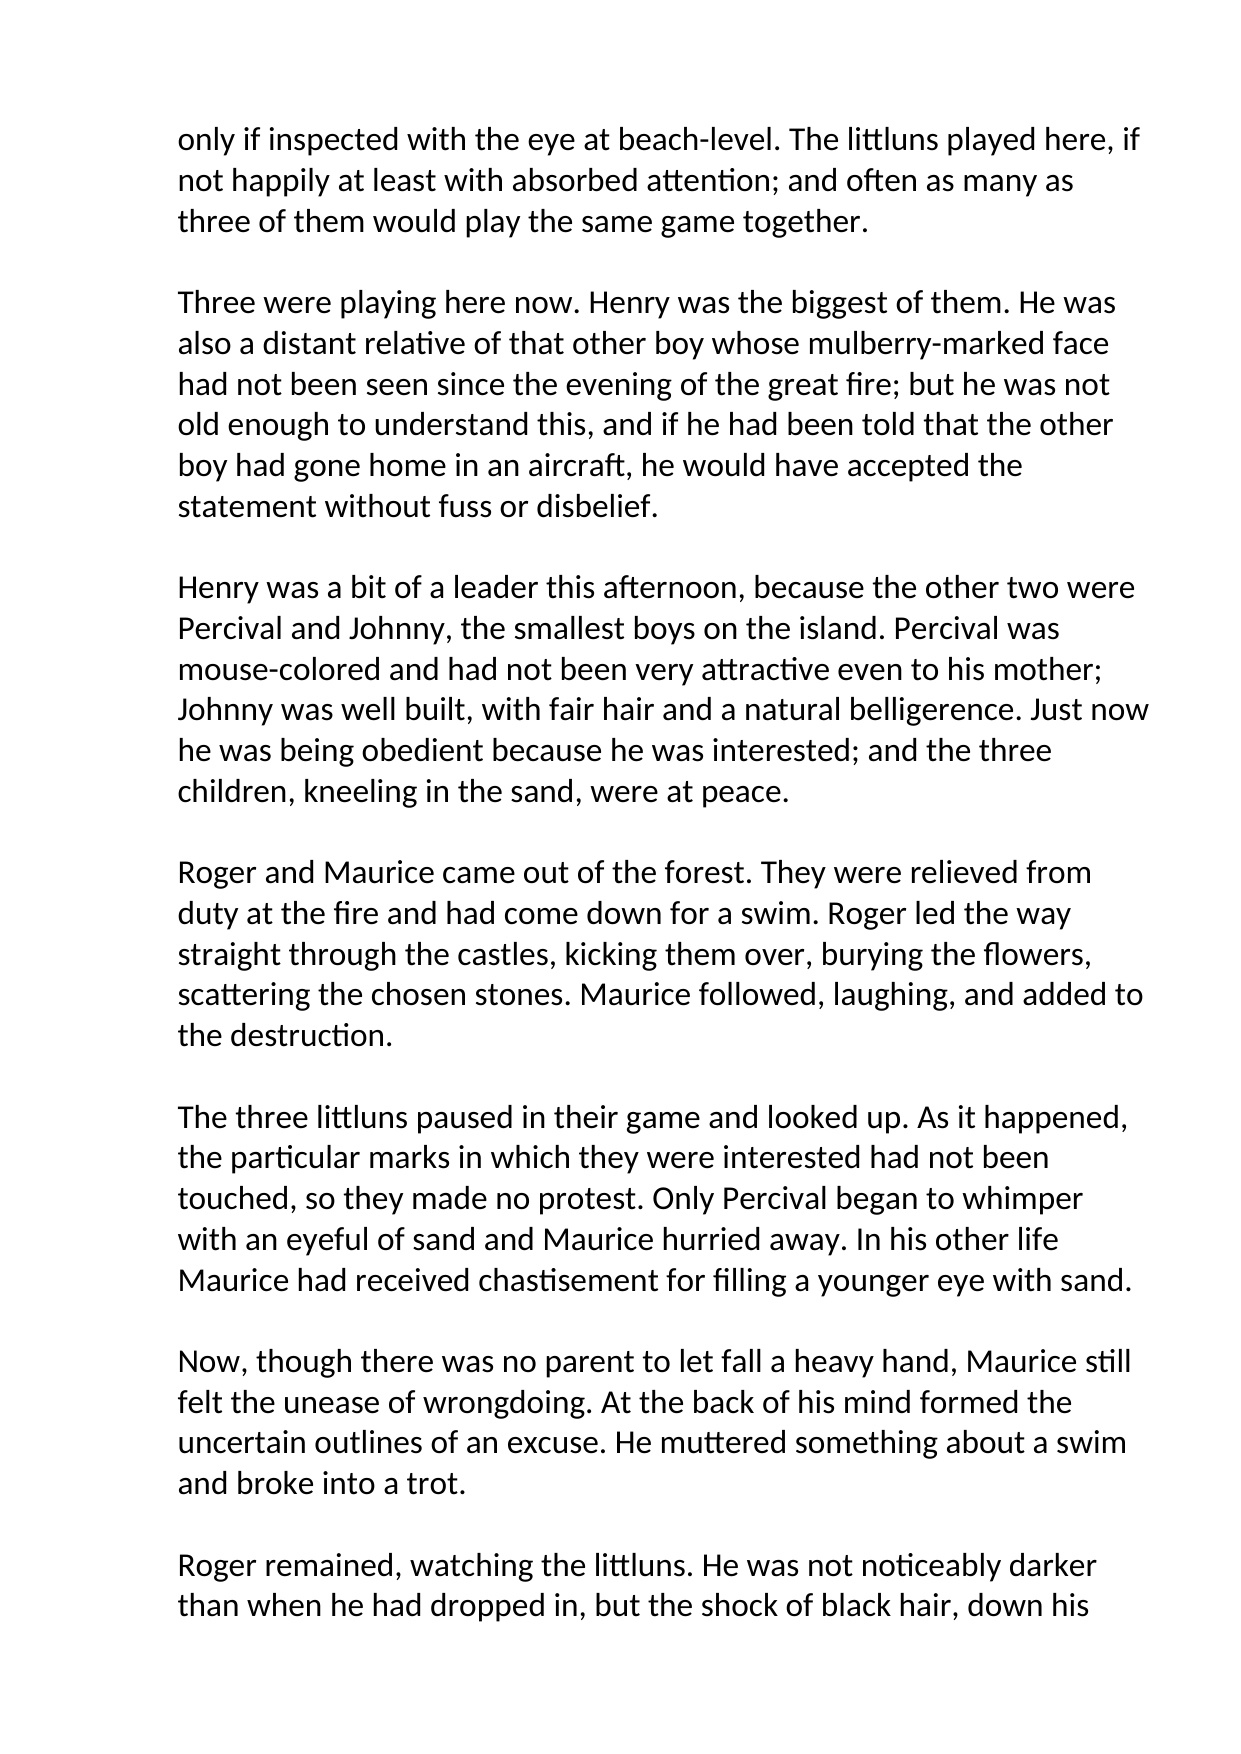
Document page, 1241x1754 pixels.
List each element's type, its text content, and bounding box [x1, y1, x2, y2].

text Three were playing here now. Henry was the biggest of them. He was also a distant relative of that other boy whose mulberry-marked face had not been seen since the evening of the great fire; but he was not old enough to understand this, and if he had been told that the other boy had gone home in an aircraft, he would have accepted the statement without fuss or disbelief. [177, 281, 1152, 525]
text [177, 118, 1152, 240]
text Henry was a bit of a leader this afternoon, because the other two were Percival and Johnny, the smallest boys on the island. Percival was mouse-colored and had not been very attractive even to his mother; Johnny was well built, with fair hair and a natural belligerence. Just now he was being obedient because he was interested; and the three children, kneeling in the sand, were at peace. [177, 566, 1152, 811]
text Now, though there was no parent to let fall a heavy hand, Maurice still felt the unease of wrongdoing. At the back of his mind formed the uncertain outlines of an excuse. He muttered something about a swim and broke into a trot. [177, 1340, 1152, 1503]
text The three littluns paused in their game and looked up. As it happened, the particular marks in which they were interested had not been touched, so they made no protest. Only Percival began to whimper with an eyeful of sand and Maurice hurried away. In his other life Maurice had received chastisement for filling a younger eye with sand. [177, 1096, 1152, 1299]
text Roger and Maurice came out of the forest. They were relieved from duty at the fire and had come down for a swim. Roger led the way straight through the castles, kicking them over, burying the flowers, scattering the chosen stones. Maurice followed, laughing, and added to the destruction. [177, 851, 1152, 1055]
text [177, 1544, 1152, 1625]
